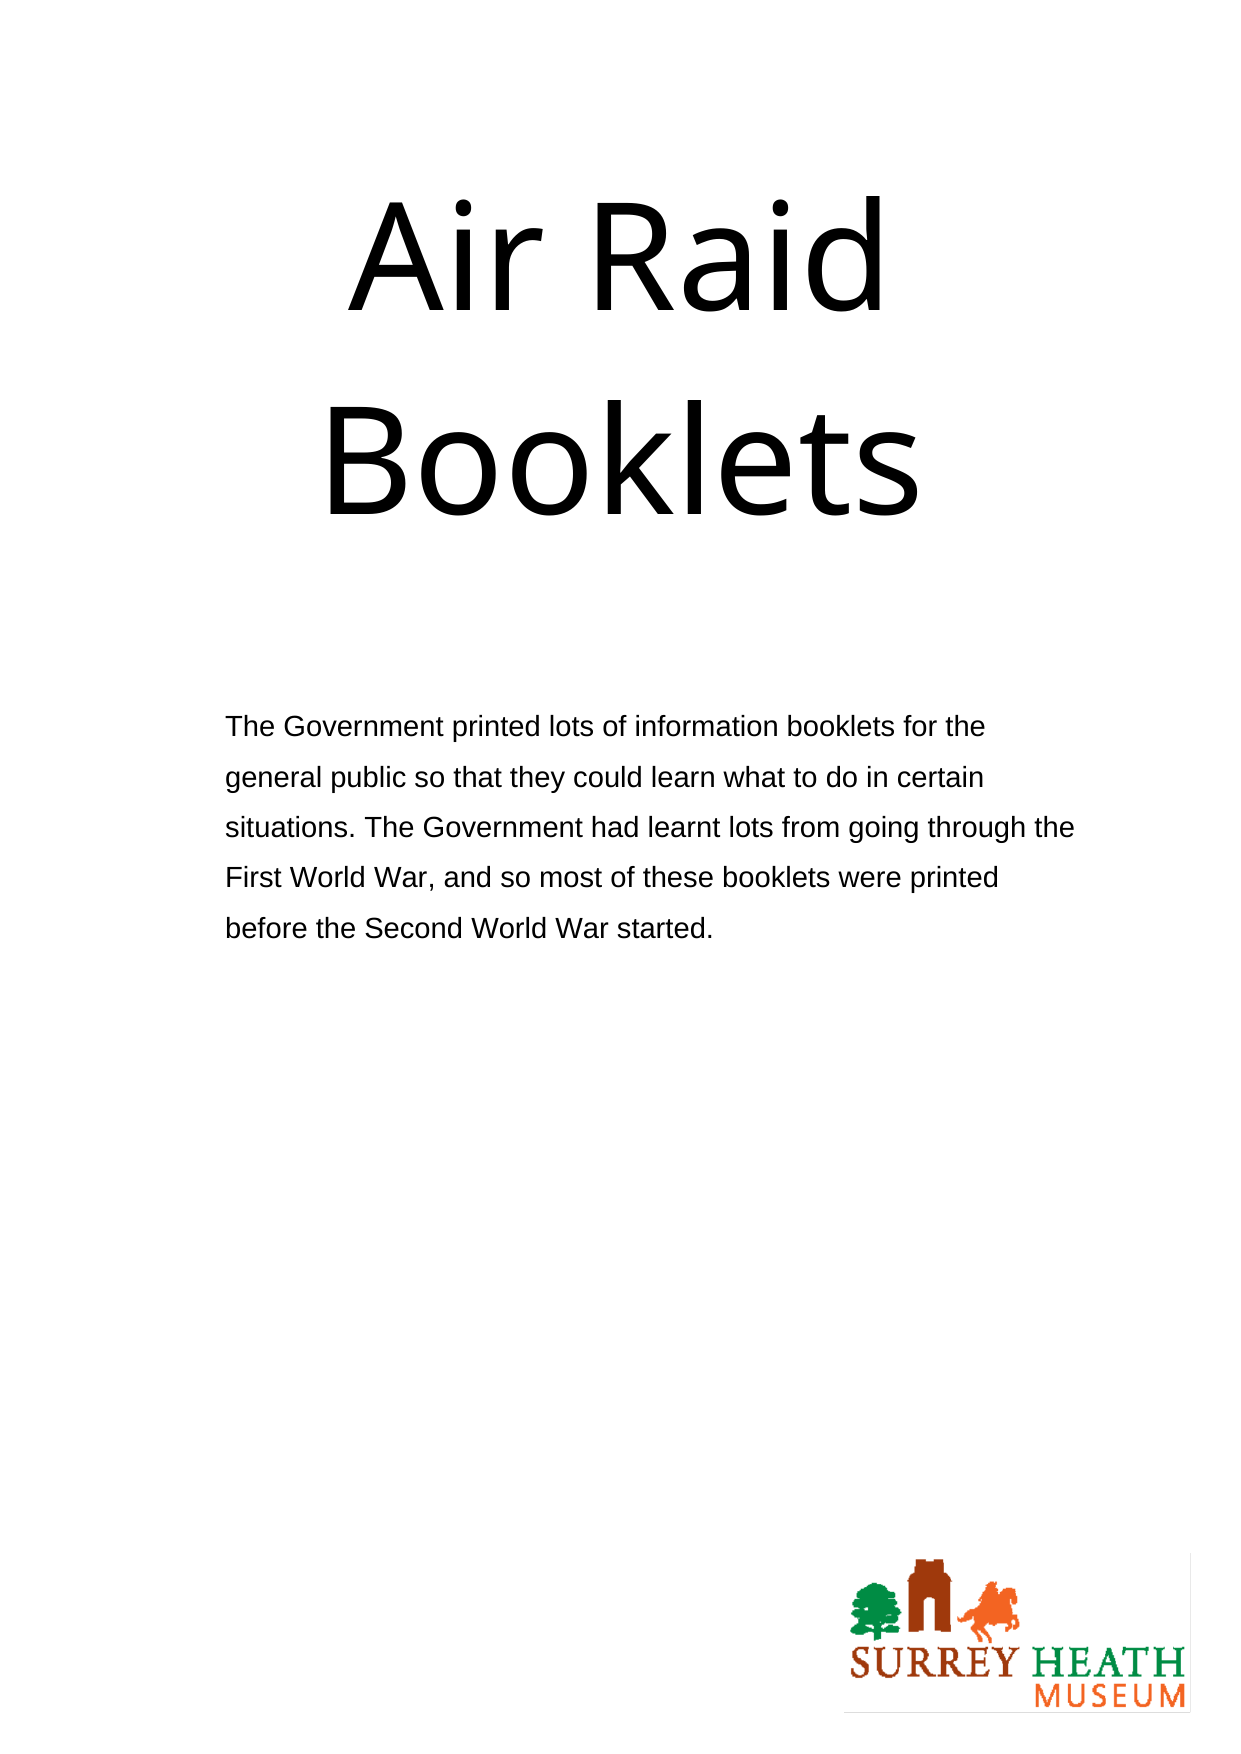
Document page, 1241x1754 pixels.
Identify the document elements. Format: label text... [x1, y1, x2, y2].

picture [844, 1553, 1191, 1713]
list The Government printed lots of information booklets for the general public so that they could learn what to do in certain situations. The Government had learnt lots from going through the First World War, and so most of these booklets were printed before the Second World War started. [225, 709, 1090, 944]
text Air Raid Booklets [150, 150, 1090, 558]
